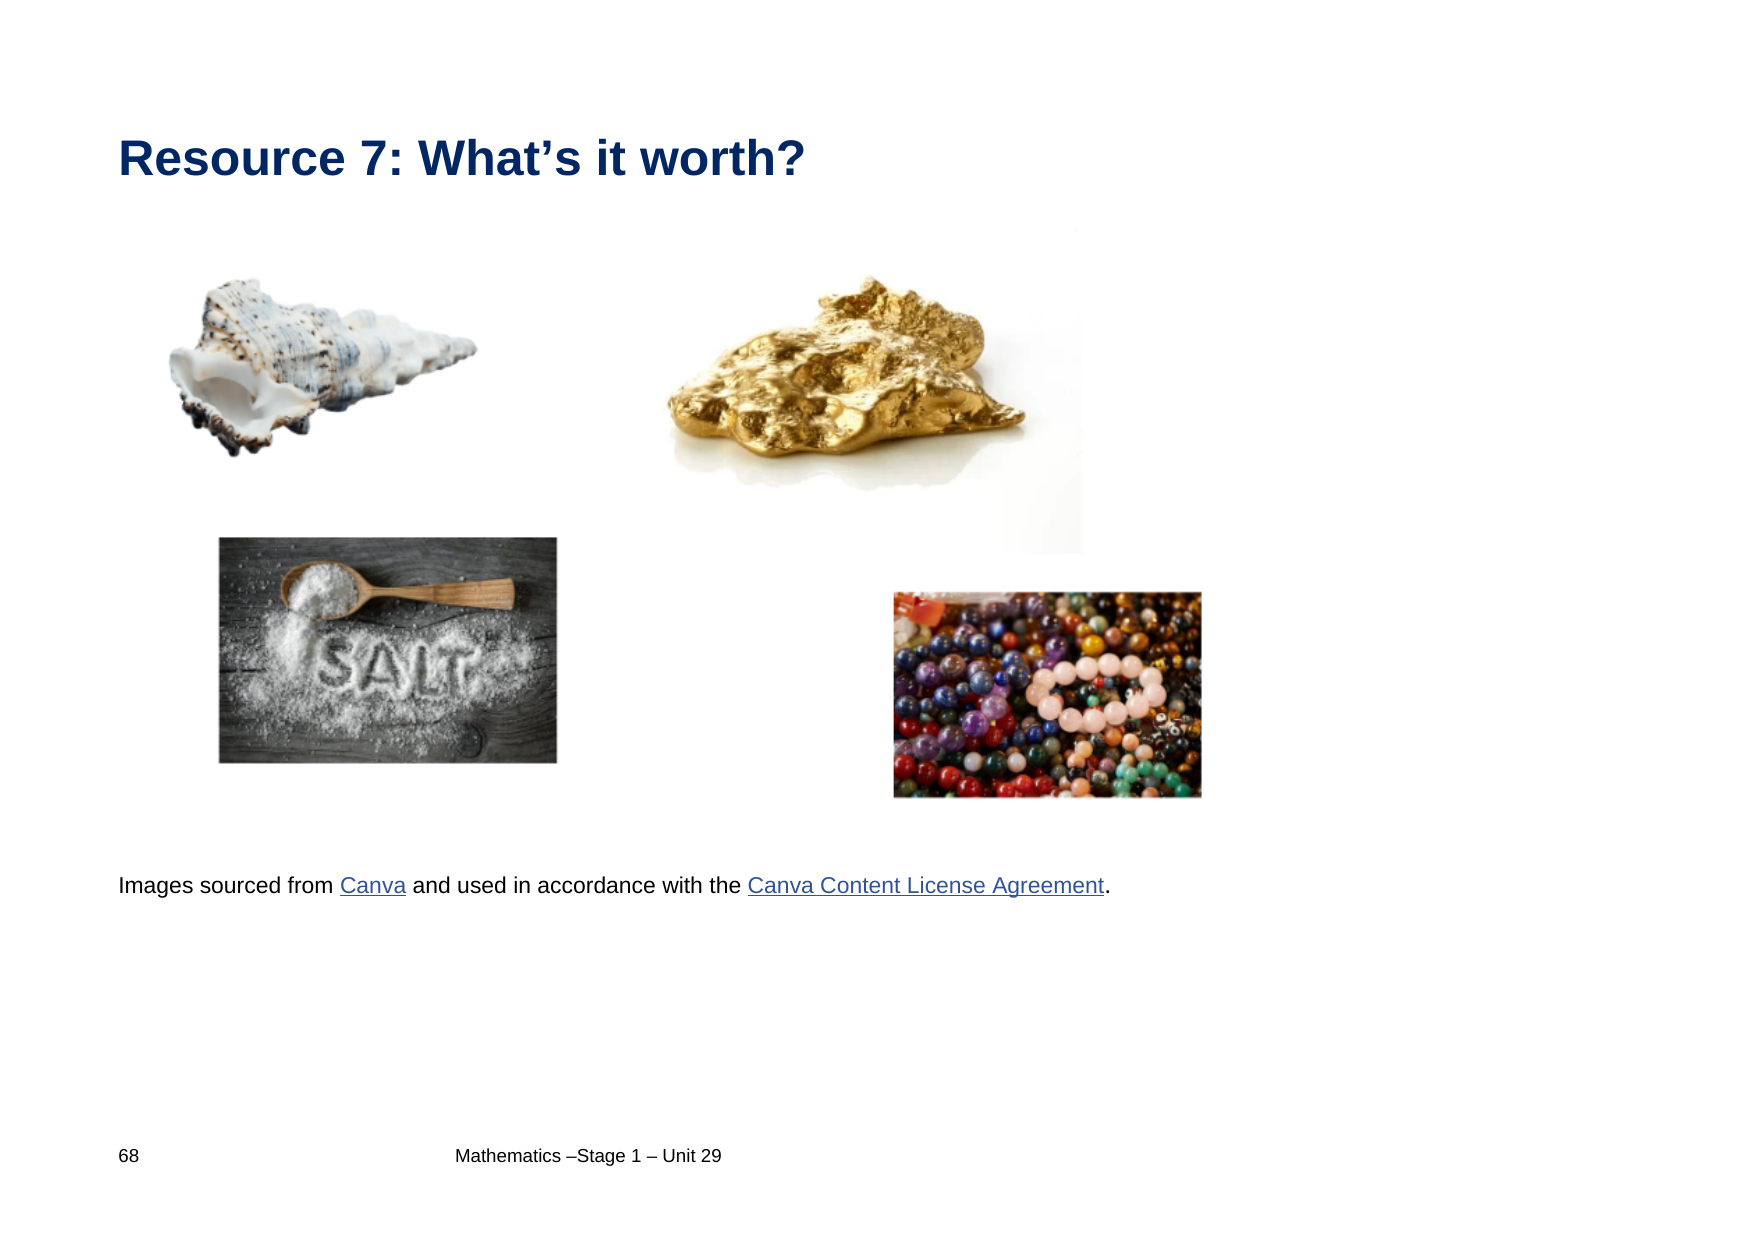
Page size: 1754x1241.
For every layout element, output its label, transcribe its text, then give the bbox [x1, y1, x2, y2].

picture [118, 225, 1277, 846]
subtitle Resource 7: What’s it worth? [118, 128, 1636, 186]
text Images sourced from Canva and used in accordance with the Canva Content License Agreement. [118, 870, 1636, 899]
